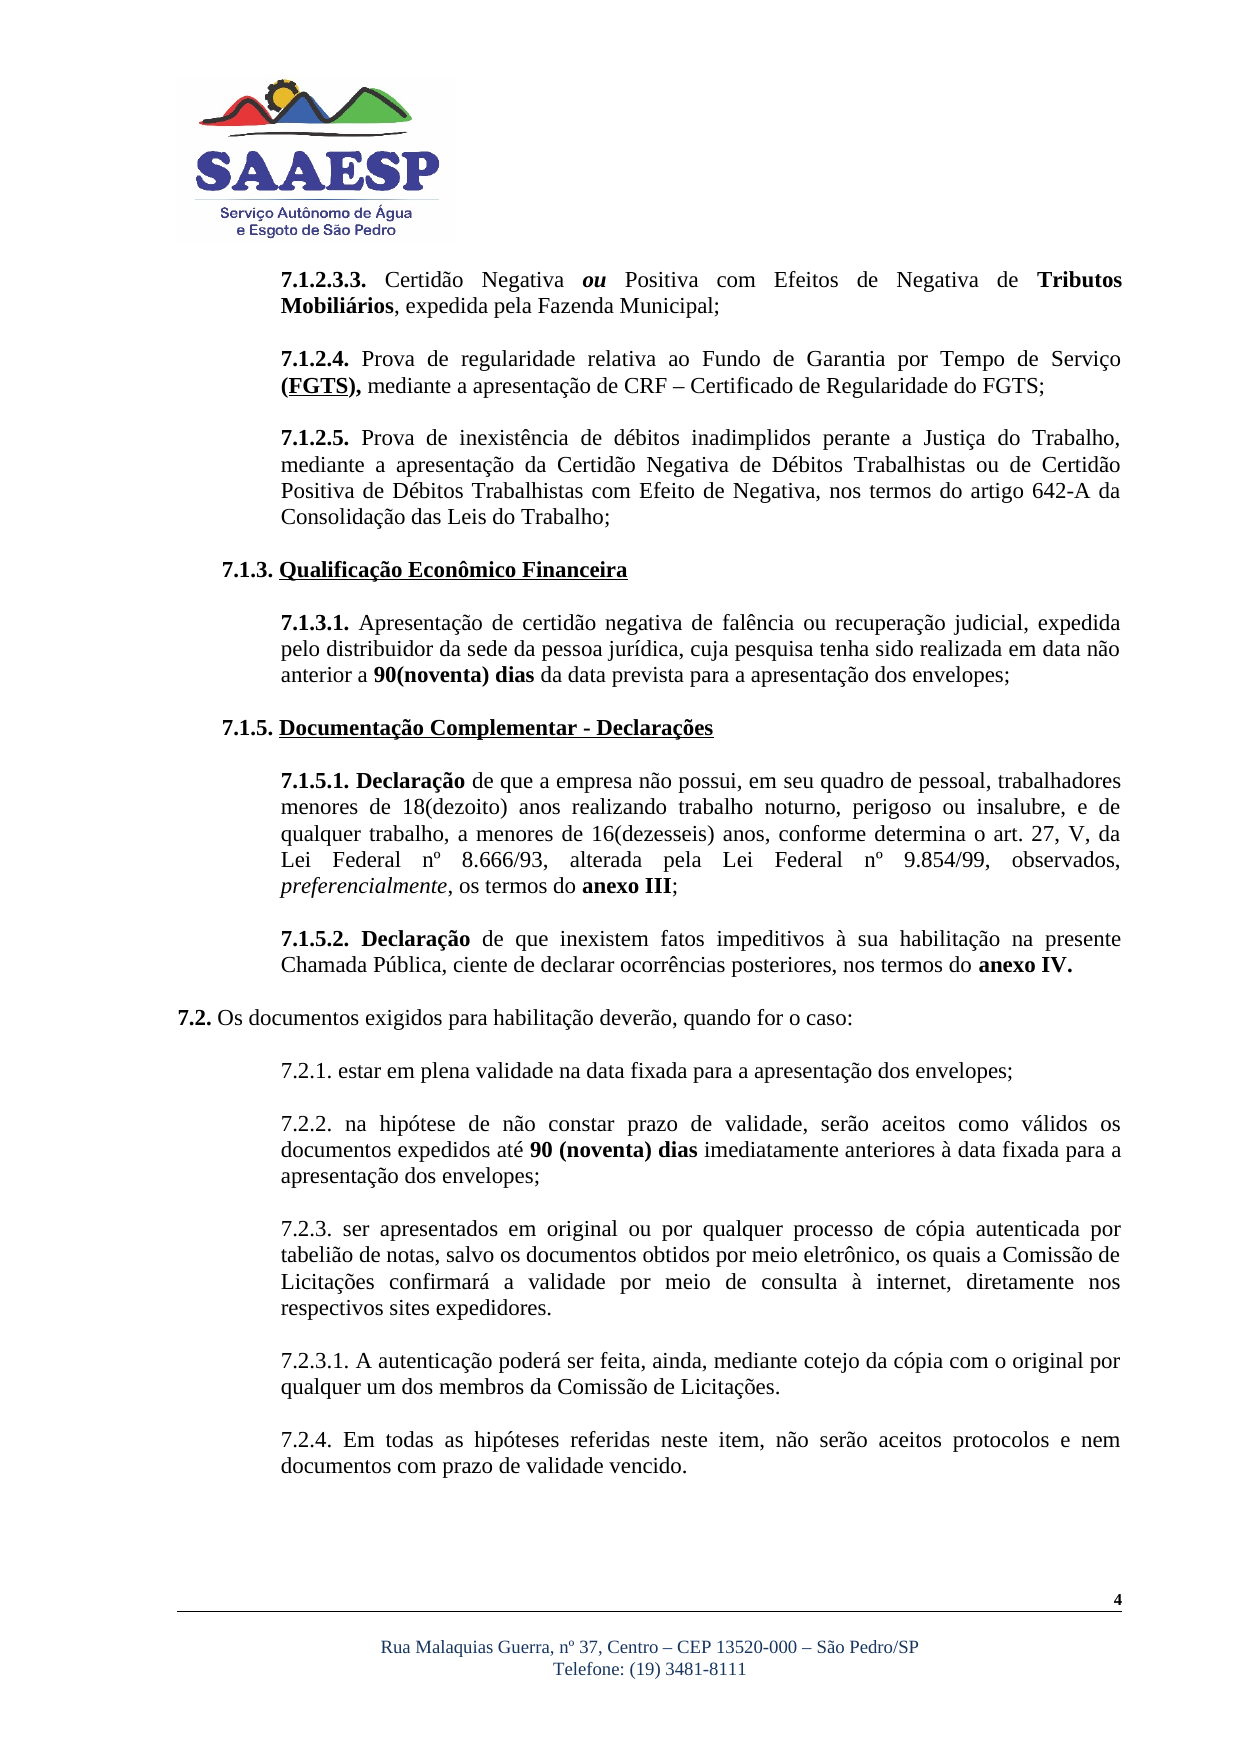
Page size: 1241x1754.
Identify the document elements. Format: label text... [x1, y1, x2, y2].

text 7.1.3. Qualificação Econômico Financeira [222, 556, 1122, 582]
text 7.2.1. estar em plena validade na data fixada para a apresentação dos envelopes; [281, 1057, 1122, 1083]
picture [177, 75, 456, 243]
text 7.1.2.4. Prova de regularidade relativa ao Fundo de Garantia por Tempo de Serviço (FGTS), mediante a apresentação de CRF – Certificado de Regularidade do FGTS; [281, 345, 1122, 398]
text 7.2.3.1. A autenticação poderá ser feita, ainda, mediante cotejo da cópia com o original por qualquer um dos membros da Comissão de Licitações. [281, 1347, 1122, 1399]
text 7.1.3.1. Apresentação de certidão negativa de falência ou recuperação judicial, expedida pelo distribuidor da sede da pessoa jurídica, cuja pesquisa tenha sido realizada em data não anterior a 90(noventa) dias da data prevista para a apresentação dos envelopes; [281, 609, 1122, 688]
text 7.2.4. Em todas as hipóteses referidas neste item, não serão aceitos protocolos e nem documentos com prazo de validade vencido. [281, 1426, 1122, 1478]
text 7.2.2. na hipótese de não constar prazo de validade, serão aceitos como válidos os documentos expedidos até 90 (noventa) dias imediatamente anteriores à data fixada para a apresentação dos envelopes; [281, 1109, 1122, 1189]
text 7.2.3. ser apresentados em original ou por qualquer processo de cópia autenticada por tabelião de notas, salvo os documentos obtidos por meio eletrônico, os quais a Comissão de Licitações confirmará a validade por meio de consulta à internet, diretamente nos respectivos sites expedidores. [281, 1215, 1122, 1320]
text 7.2. Os documentos exigidos para habilitação deverão, quando for o caso: [177, 1004, 1122, 1031]
text 7.1.2.5. Prova de inexistência de débitos inadimplidos perante a Justiça do Trabalho, mediante a apresentação da Certidão Negativa de Débitos Trabalhistas ou de Certidão Positiva de Débitos Trabalhistas com Efeito de Negativa, nos termos do artigo 642-A da Consolidação das Leis do Trabalho; [281, 424, 1122, 530]
text 7.1.5.1. Declaração de que a empresa não possui, em seu quadro de pessoal, trabalhadores menores de 18(dezoito) anos realizando trabalho noturno, perigoso ou insalubre, e de qualquer trabalho, a menores de 16(dezesseis) anos, conforme determina o art. 27, V, da Lei Federal nº 8.666/93, alterada pela Lei Federal nº 9.854/99, observados, preferencialmente, os termos do anexo III; [281, 767, 1122, 899]
text 7.1.5. Documentação Complementar - Declarações [222, 714, 1122, 741]
text 7.1.2.3.3. Certidão Negativa ou Positiva com Efeitos de Negativa de Tributos Mobiliários, expedida pela Fazenda Municipal; [281, 266, 1122, 319]
text 7.1.5.2. Declaração de que inexistem fatos impeditivos à sua habilitação na presente Chamada Pública, ciente de declarar ocorrências posteriores, nos termos do anexo IV. [281, 925, 1122, 978]
